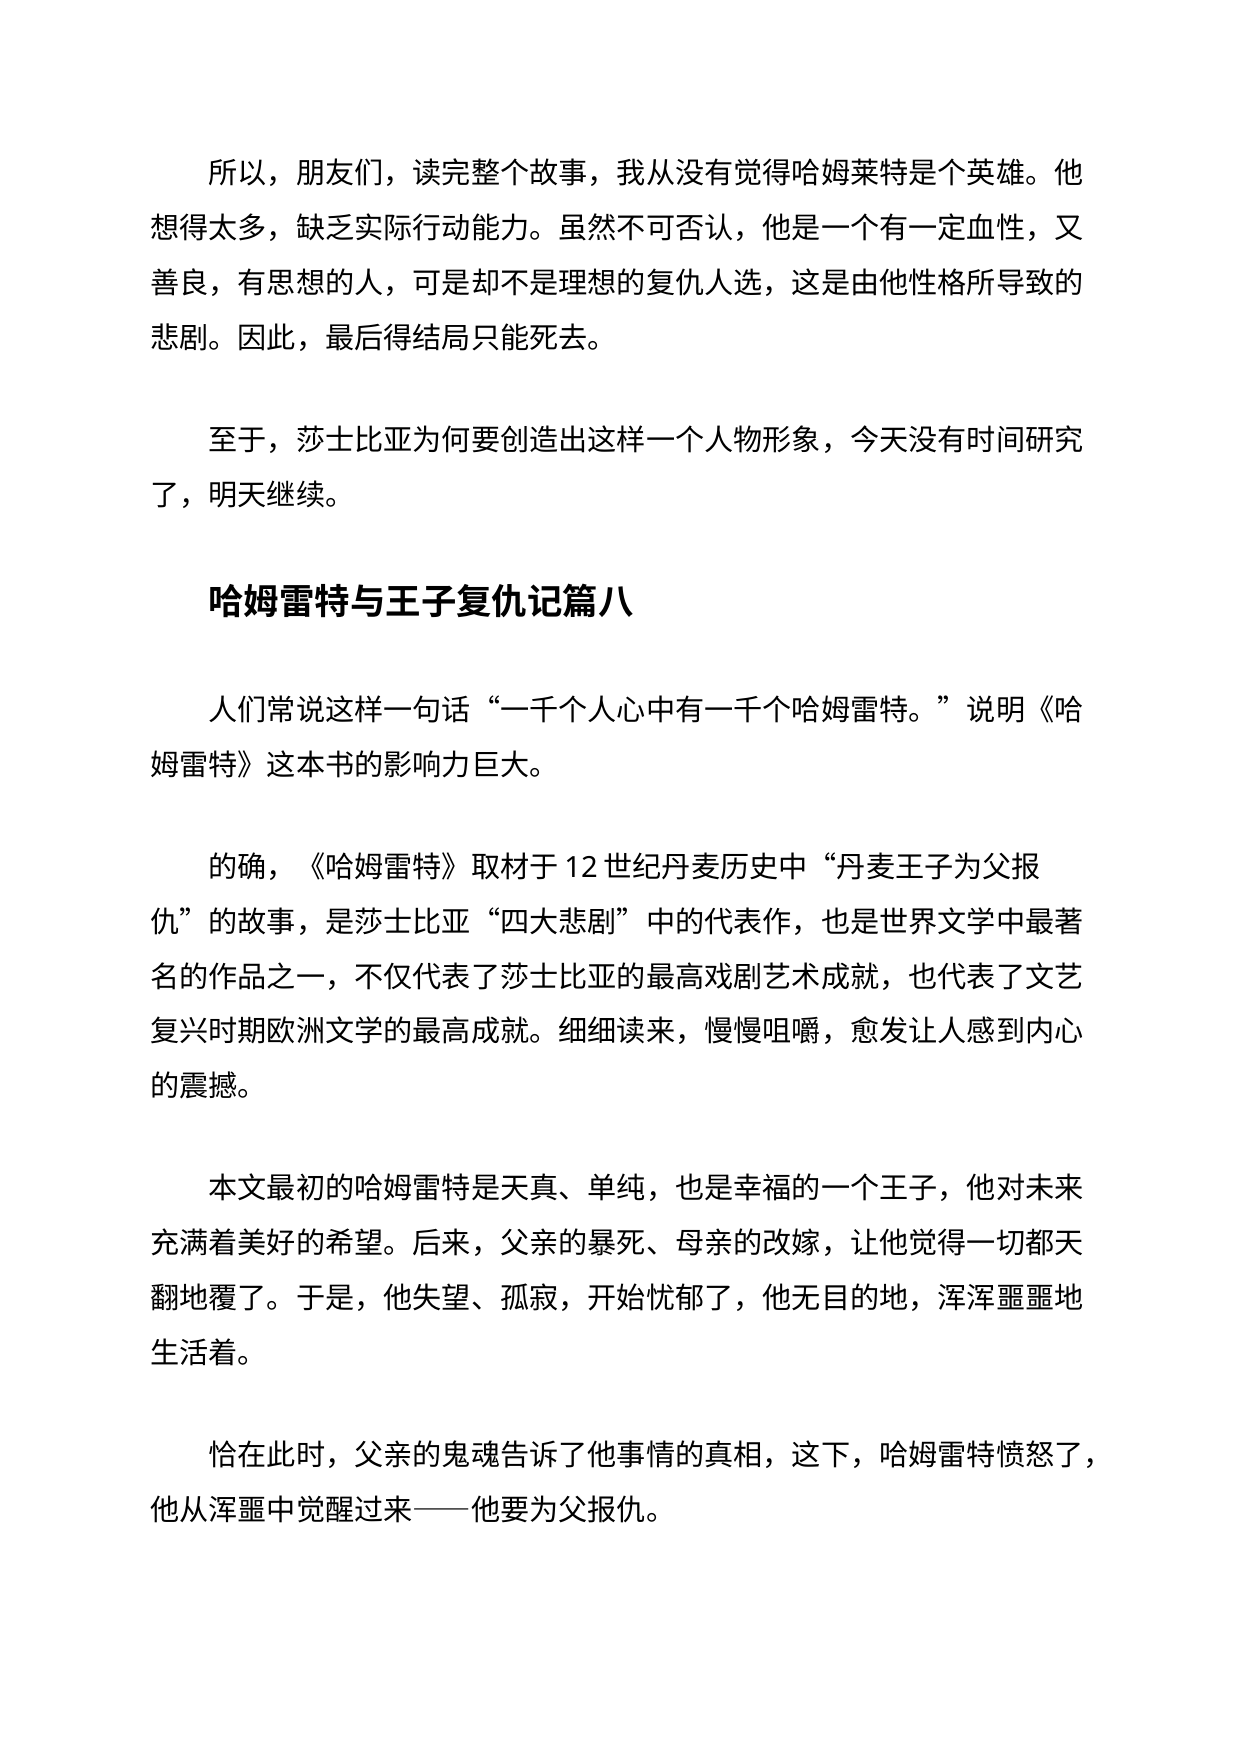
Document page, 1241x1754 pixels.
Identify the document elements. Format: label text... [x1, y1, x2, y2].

text 的确，《哈姆雷特》取材于12世纪丹麦历史中“丹麦王子为父报仇”的故事，是莎士比亚“四大悲剧”中的代表作，也是世界文学中最著名的作品之一，不仅代表了莎士比亚的最高戏剧艺术成就，也代表了文艺复兴时期欧洲文学的最高成就。细细读来，慢慢咀嚼，愈发让人感到内心的震撼。 [150, 843, 1090, 1105]
text 人们常说这样一句话“一千个人心中有一千个哈姆雷特。”说明《哈姆雷特》这本书的影响力巨大。 [150, 687, 1090, 784]
text 哈姆雷特与王子复仇记篇八 [150, 573, 1090, 624]
text 所以，朋友们，读完整个故事，我从没有觉得哈姆莱特是个英雄。他想得太多，缺乏实际行动能力。虽然不可否认，他是一个有一定血性，又善良，有思想的人，可是却不是理想的复仇人选，这是由他性格所导致的悲剧。因此，最后得结局只能死去。 [150, 150, 1090, 357]
text 恰在此时，父亲的鬼魂告诉了他事情的真相，这下，哈姆雷特愤怒了，他从浑噩中觉醒过来――他要为父报仇。 [150, 1431, 1090, 1528]
text 本文最初的哈姆雷特是天真、单纯，也是幸福的一个王子，他对未来充满着美好的希望。后来，父亲的暴死、母亲的改嫁，让他觉得一切都天翻地覆了。于是，他失望、孤寂，开始忧郁了，他无目的地，浑浑噩噩地生活着。 [150, 1165, 1090, 1372]
text 至于，莎士比亚为何要创造出这样一个人物形象，今天没有时间研究了，明天继续。 [150, 416, 1090, 514]
